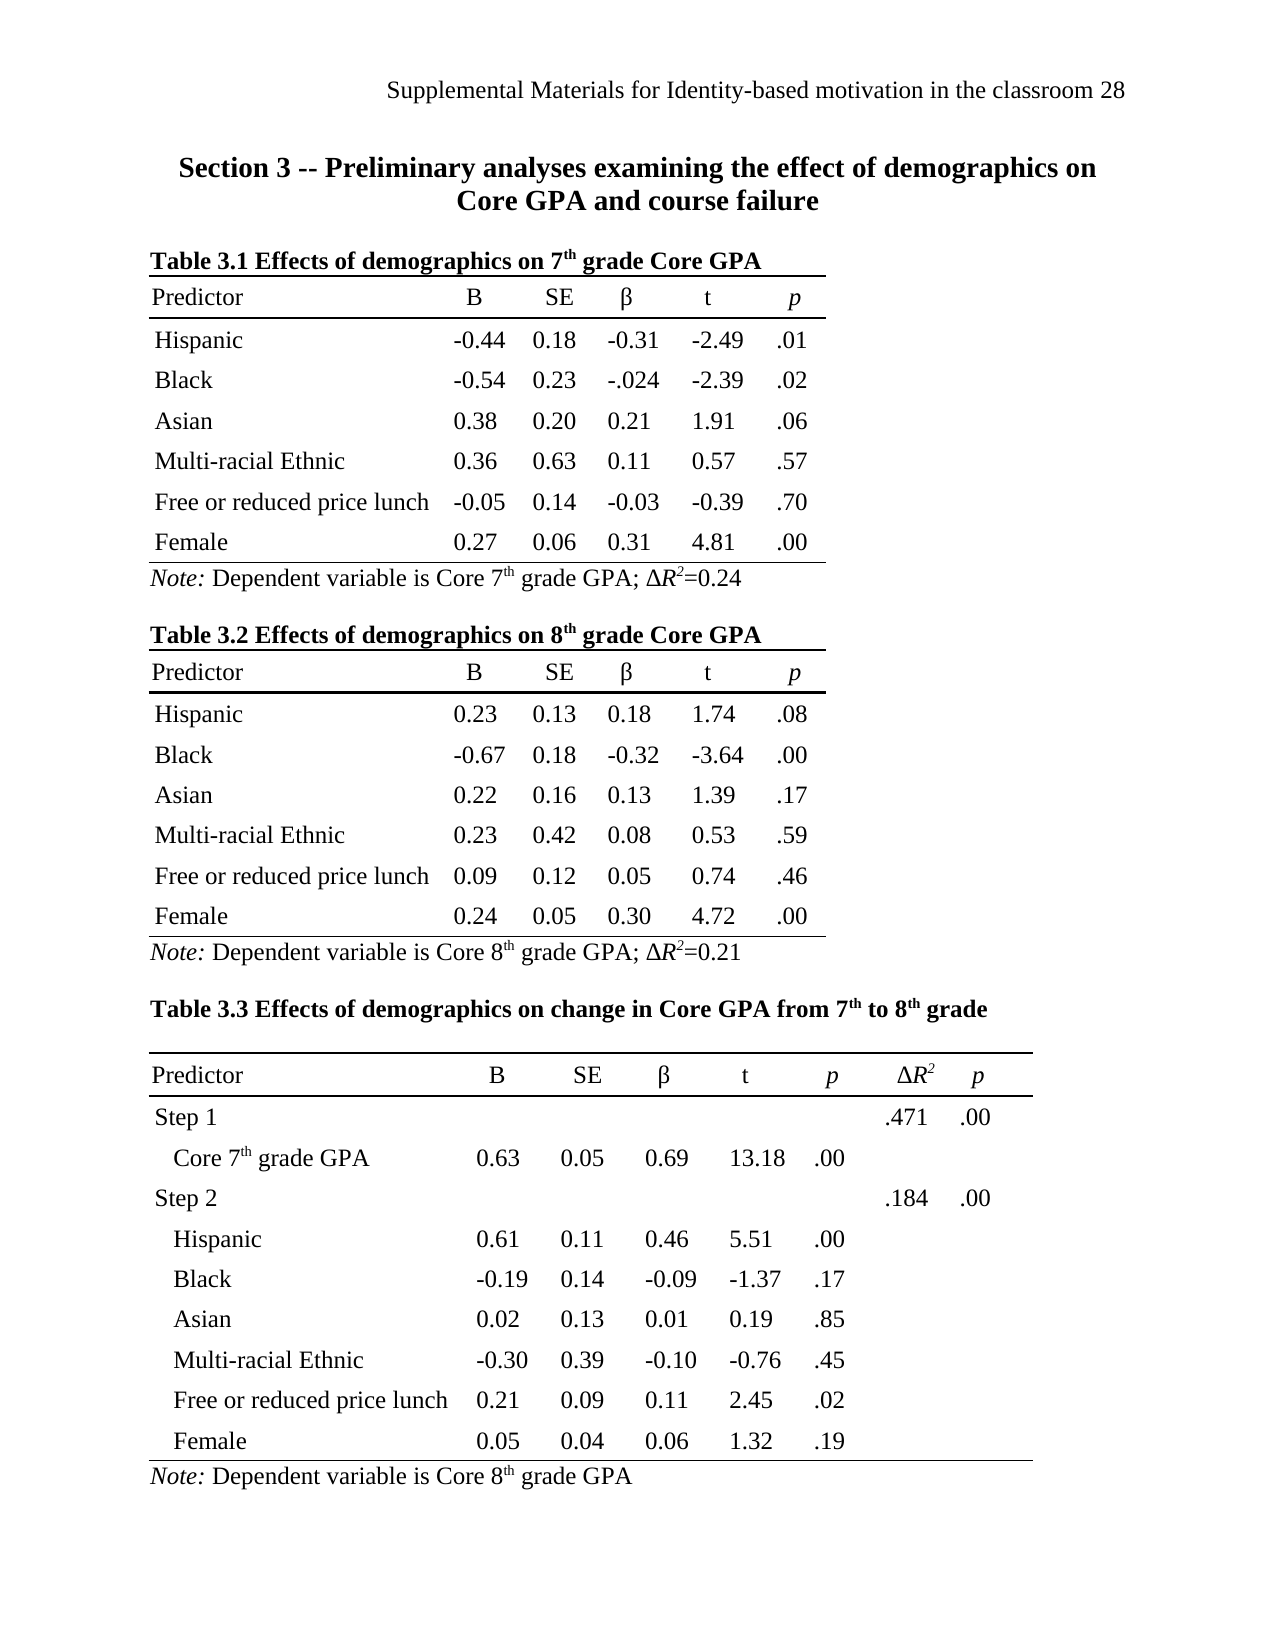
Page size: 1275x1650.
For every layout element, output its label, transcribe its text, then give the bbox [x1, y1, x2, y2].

table_cell .01 [770, 319, 826, 359]
table_cell Hispanic [149, 319, 447, 359]
text Table 3.2 Effects of demographics on 8th grade Core GPA [150, 620, 1125, 649]
table_cell Multi-racial Ethnic [149, 440, 447, 481]
table_header β [601, 277, 686, 317]
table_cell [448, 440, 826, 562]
table_header Predictor [149, 277, 447, 317]
table_cell -.024 [601, 360, 686, 400]
table_cell .06 [770, 400, 826, 440]
table_cell -0.54 [448, 360, 526, 400]
text Note: Dependent variable is Core 8th grade GPA [150, 1461, 1125, 1490]
table_header p [770, 277, 826, 317]
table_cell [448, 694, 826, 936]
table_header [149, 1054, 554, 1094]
table_cell 1.91 [686, 400, 770, 440]
table_cell -2.39 [686, 360, 770, 400]
table_cell 0.21 [601, 400, 686, 440]
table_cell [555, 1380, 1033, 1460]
table_cell 0.38 [448, 400, 526, 440]
text Table 3.3 Effects of demographics on change in Core GPA from 7th to 8th grade [150, 994, 1125, 1023]
table_cell Asian [149, 400, 447, 440]
text Note: Dependent variable is Core 8th grade GPA; ∆R2=0.21 [150, 937, 1125, 966]
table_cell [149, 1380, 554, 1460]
table_header B [448, 277, 526, 317]
text Section 3 -- Preliminary analyses examining the effect of demographics on Core GPA and course failure [150, 150, 1125, 217]
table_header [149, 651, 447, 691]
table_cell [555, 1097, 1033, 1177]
table_header SE [526, 277, 601, 317]
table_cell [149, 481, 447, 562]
table_cell Black [149, 360, 447, 400]
table_cell 0.18 [526, 319, 601, 359]
table_cell .02 [770, 360, 826, 400]
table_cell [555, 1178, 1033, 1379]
table_cell -0.44 [448, 319, 526, 359]
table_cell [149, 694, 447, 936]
table_cell 0.23 [526, 360, 601, 400]
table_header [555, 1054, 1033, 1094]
table_cell -0.31 [601, 319, 686, 359]
table_cell 0.20 [526, 400, 601, 440]
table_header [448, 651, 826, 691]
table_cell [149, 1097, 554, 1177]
text Note: Dependent variable is Core 7th grade GPA; ∆R2=0.24 [150, 563, 1125, 591]
table_cell -2.49 [686, 319, 770, 359]
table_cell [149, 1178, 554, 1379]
text Table 3.1 Effects of demographics on 7th grade Core GPA [150, 246, 1125, 274]
table_header t [686, 277, 770, 317]
